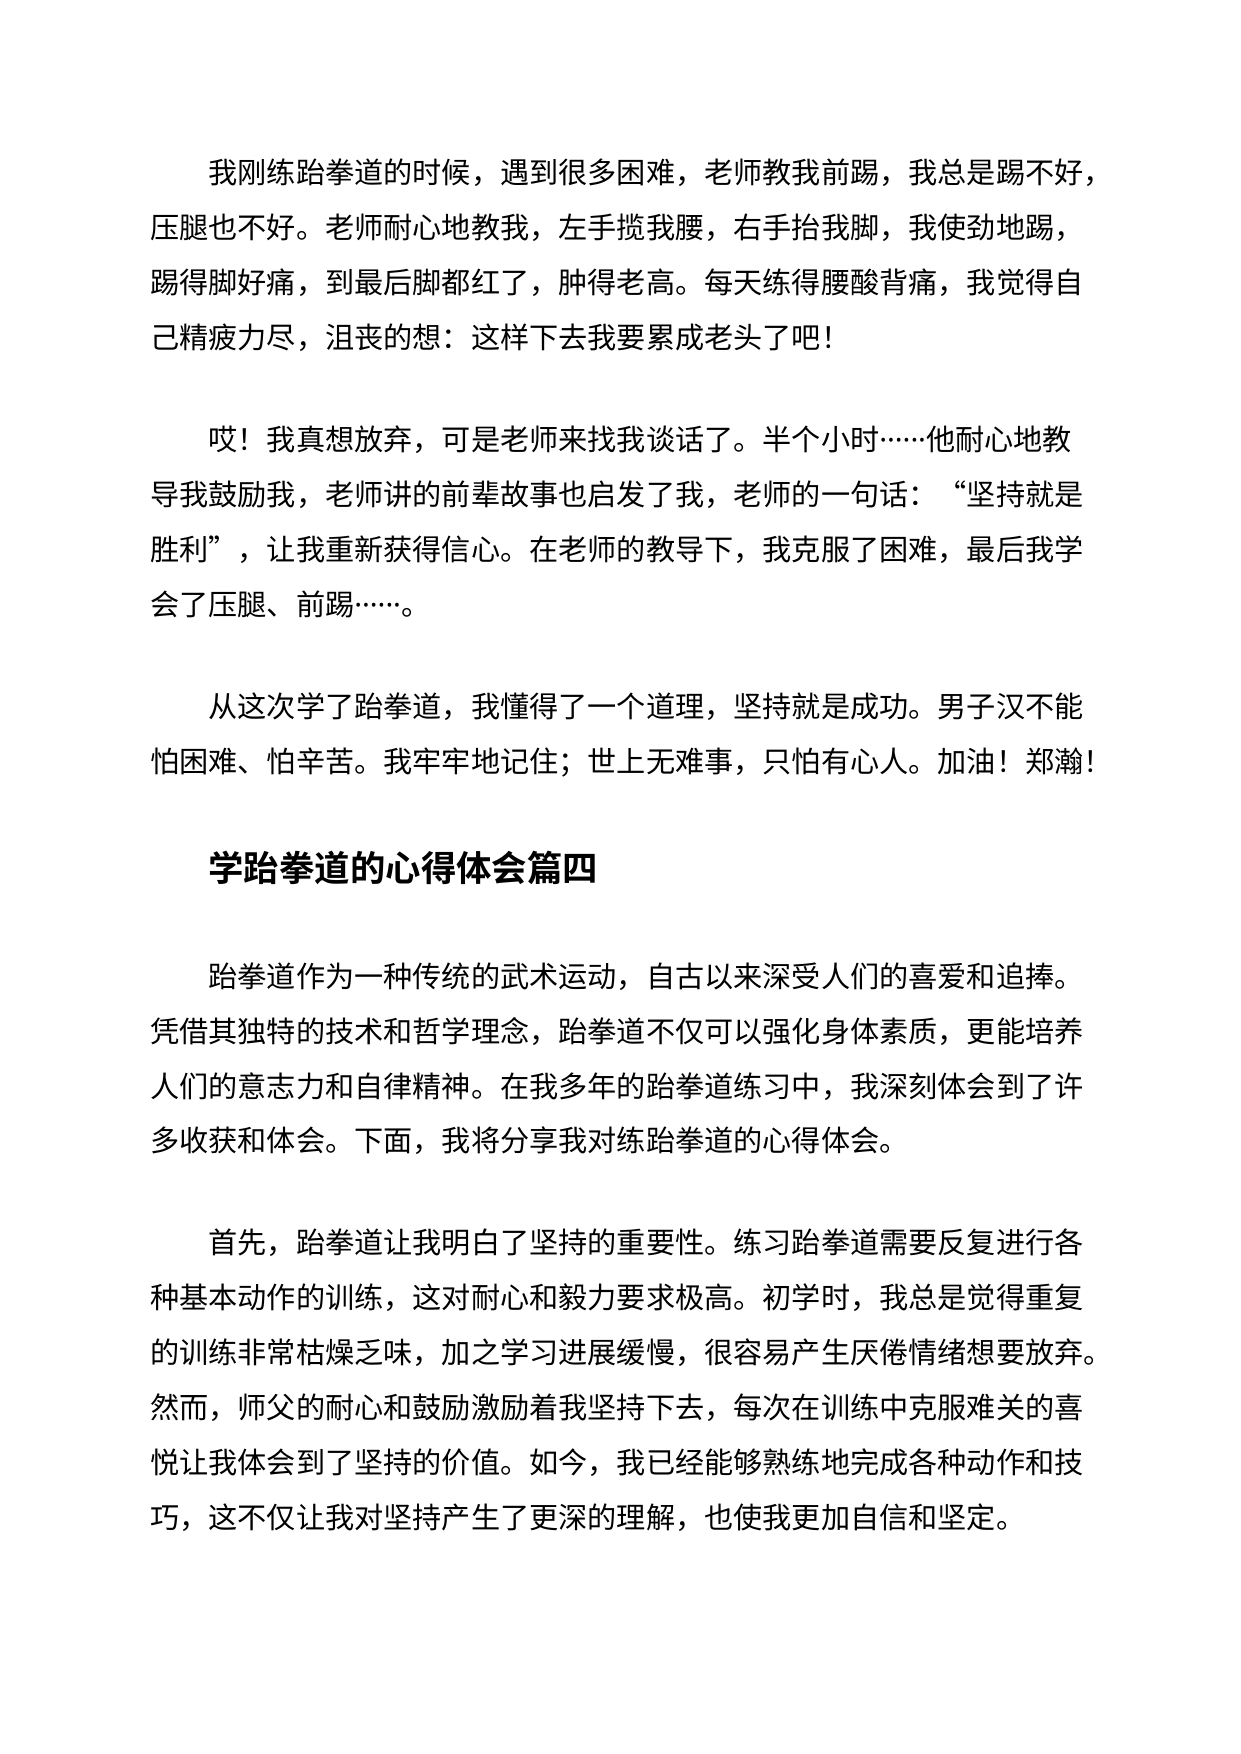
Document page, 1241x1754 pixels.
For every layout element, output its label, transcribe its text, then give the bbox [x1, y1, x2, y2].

text 跆拳道作为一种传统的武术运动，自古以来深受人们的喜爱和追捧。凭借其独特的技术和哲学理念，跆拳道不仅可以强化身体素质，更能培养人们的意志力和自律精神。在我多年的跆拳道练习中，我深刻体会到了许多收获和体会。下面，我将分享我对练跆拳道的心得体会。 [150, 953, 1090, 1160]
text 学跆拳道的心得体会篇四 [150, 840, 1090, 891]
text 首先，跆拳道让我明白了坚持的重要性。练习跆拳道需要反复进行各种基本动作的训练，这对耐心和毅力要求极高。初学时，我总是觉得重复的训练非常枯燥乏味，加之学习进展缓慢，很容易产生厌倦情绪想要放弃。然而，师父的耐心和鼓励激励着我坚持下去，每次在训练中克服难关的喜悦让我体会到了坚持的价值。如今，我已经能够熟练地完成各种动作和技巧，这不仅让我对坚持产生了更深的理解，也使我更加自信和坚定。 [150, 1220, 1090, 1537]
text 我刚练跆拳道的时候，遇到很多困难，老师教我前踢，我总是踢不好，压腿也不好。老师耐心地教我，左手揽我腰，右手抬我脚，我使劲地踢，踢得脚好痛，到最后脚都红了，肿得老高。每天练得腰酸背痛，我觉得自己精疲力尽，沮丧的想：这样下去我要累成老头了吧！ [150, 150, 1090, 357]
text 从这次学了跆拳道，我懂得了一个道理，坚持就是成功。男子汉不能怕困难、怕辛苦。我牢牢地记住；世上无难事，只怕有心人。加油！郑瀚！ [150, 683, 1090, 780]
text 哎！我真想放弃，可是老师来找我谈话了。半个小时······他耐心地教导我鼓励我，老师讲的前辈故事也启发了我，老师的一句话：“坚持就是胜利”，让我重新获得信心。在老师的教导下，我克服了困难，最后我学会了压腿、前踢······。 [150, 416, 1090, 624]
